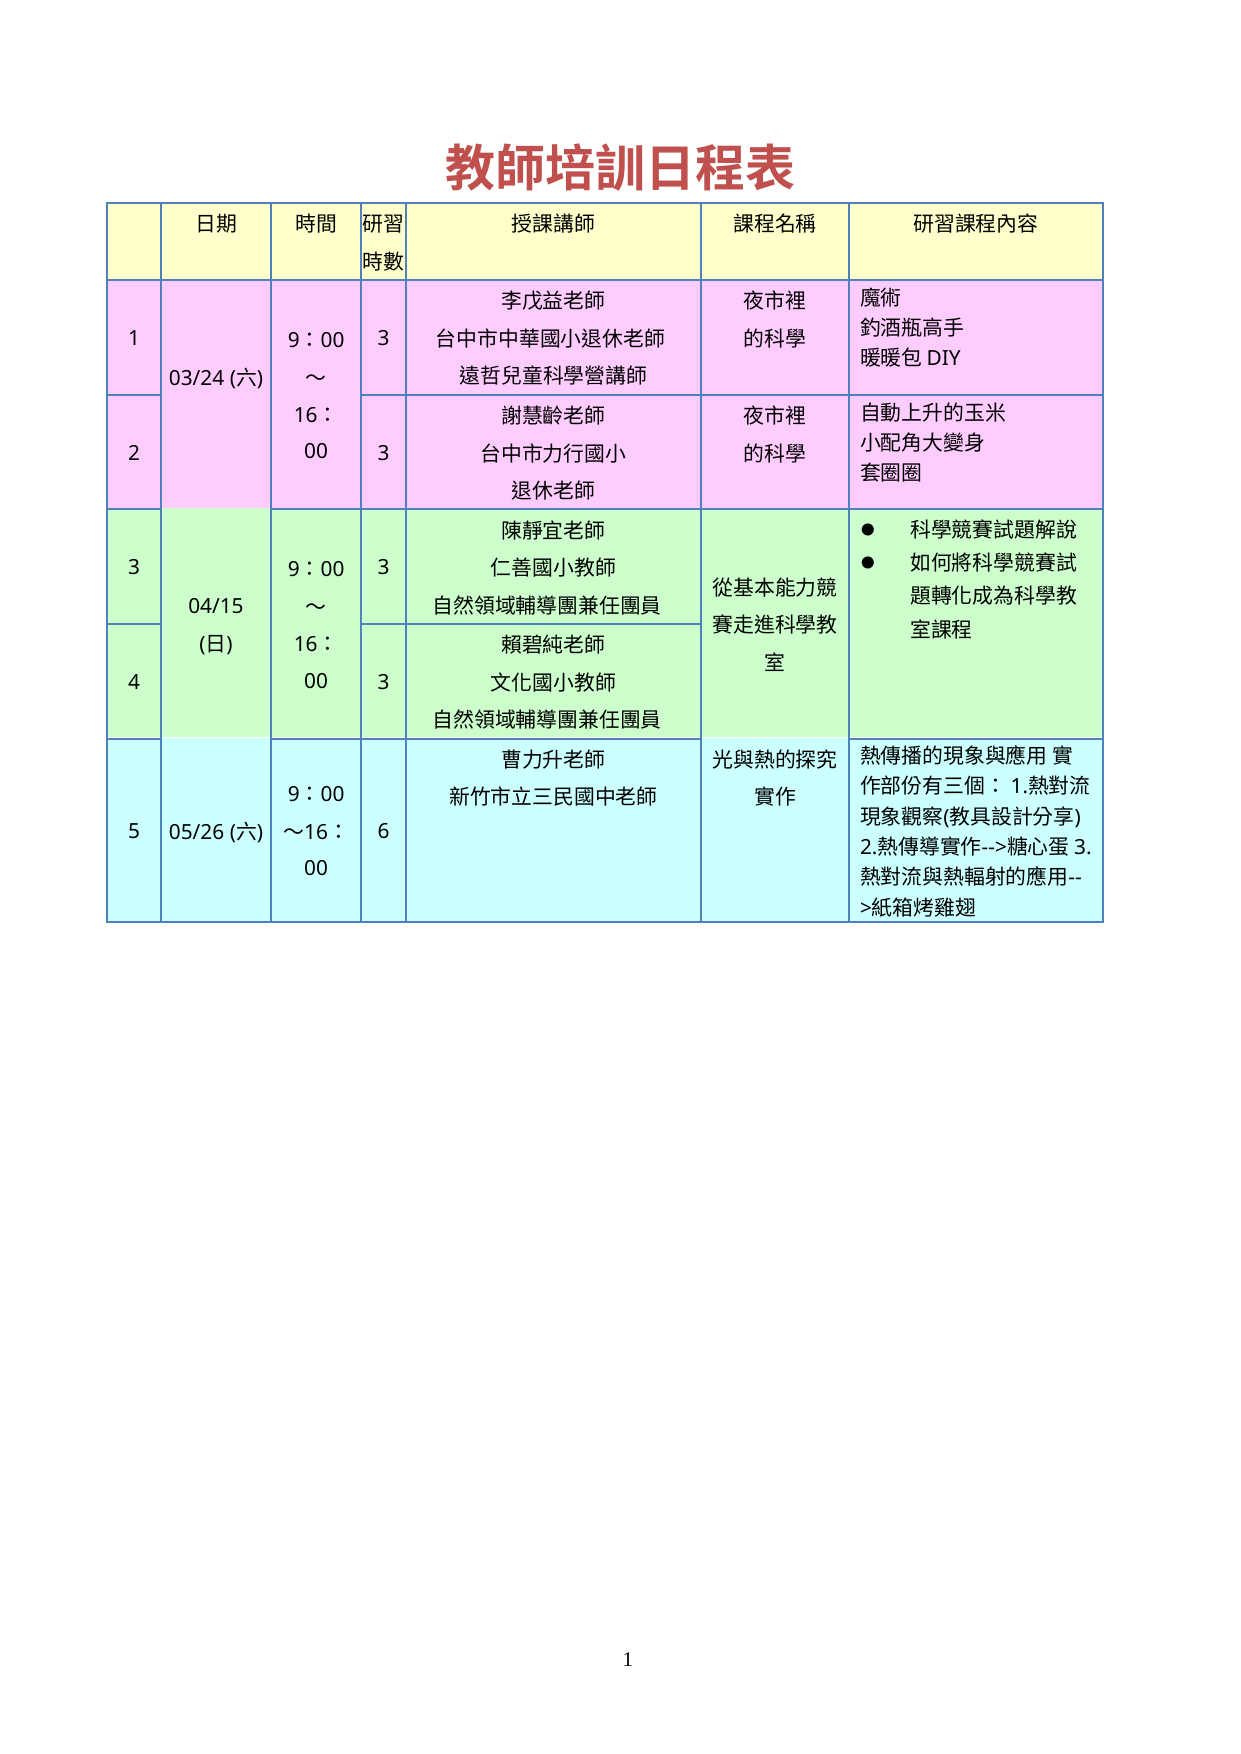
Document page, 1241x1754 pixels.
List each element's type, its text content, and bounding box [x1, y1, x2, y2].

table_cell 謝慧齡老師 台中市力行國小 退休老師 [407, 396, 700, 508]
table_cell 04/15 (日) [162, 508, 270, 737]
table_cell 05/26 (六) [162, 738, 270, 921]
table_cell 03/24 (六) [162, 281, 270, 508]
table_cell 3 [362, 396, 405, 508]
table_cell 3 [362, 510, 405, 623]
table_cell 科學競賽試題解說 如何將科學競賽試題轉化成為科學教室課程 [850, 510, 1102, 737]
table_cell 9：00～16：00 [272, 740, 360, 921]
table_cell 陳靜宜老師 仁善國小教師 自然領域輔導團兼任團員 [407, 510, 700, 623]
text 教師培訓日程表 [102, 127, 1137, 202]
table_header 研習課程內容 [850, 204, 1102, 279]
table_cell 熱傳播的現象與應用 實作部份有三個： 1.熱對流現象觀察(教具設計分享) 2.熱傳導實作-->糖心蛋 3.熱對流與熱輻射的應用-->紙箱烤雞翅 [850, 740, 1102, 921]
table_cell 5 [108, 740, 160, 921]
table_cell 4 [108, 625, 160, 737]
table_cell 李戊益老師 台中市中華國小退休老師 遠哲兒童科學營講師 [407, 281, 700, 394]
table_cell 夜市裡 的科學 [702, 396, 848, 508]
table_header 授課講師 [407, 204, 700, 279]
table_cell 2 [108, 396, 160, 508]
table_cell 光與熱的探究實作 [702, 738, 848, 921]
table_cell 賴碧純老師 文化國小教師 自然領域輔導團兼任團員 [407, 625, 700, 737]
table_header 研習時數 [362, 204, 405, 279]
table_cell 3 [362, 281, 405, 394]
table_cell 曹力升老師 新竹市立三民國中老師 [407, 740, 700, 921]
table_cell 從基本能力競賽走進科學教室 [702, 510, 848, 737]
table_cell 9：00～ 16：00 [272, 281, 360, 508]
table_cell 1 [108, 281, 160, 394]
table_cell 自動上升的玉米 小配角大變身 套圈圈 [850, 396, 1102, 508]
table_cell 3 [362, 625, 405, 737]
table_cell 9：00～ 16：00 [272, 510, 360, 737]
table_cell 魔術 釣酒瓶高手 暖暖包DIY [850, 281, 1102, 394]
table_cell 6 [362, 740, 405, 921]
table_header 日期 [162, 204, 270, 279]
table_header 課程名稱 [702, 204, 848, 279]
table_cell 3 [108, 510, 160, 623]
table_header [108, 204, 160, 279]
table_header 時間 [272, 204, 360, 279]
table_cell 夜市裡 的科學 [702, 281, 848, 394]
